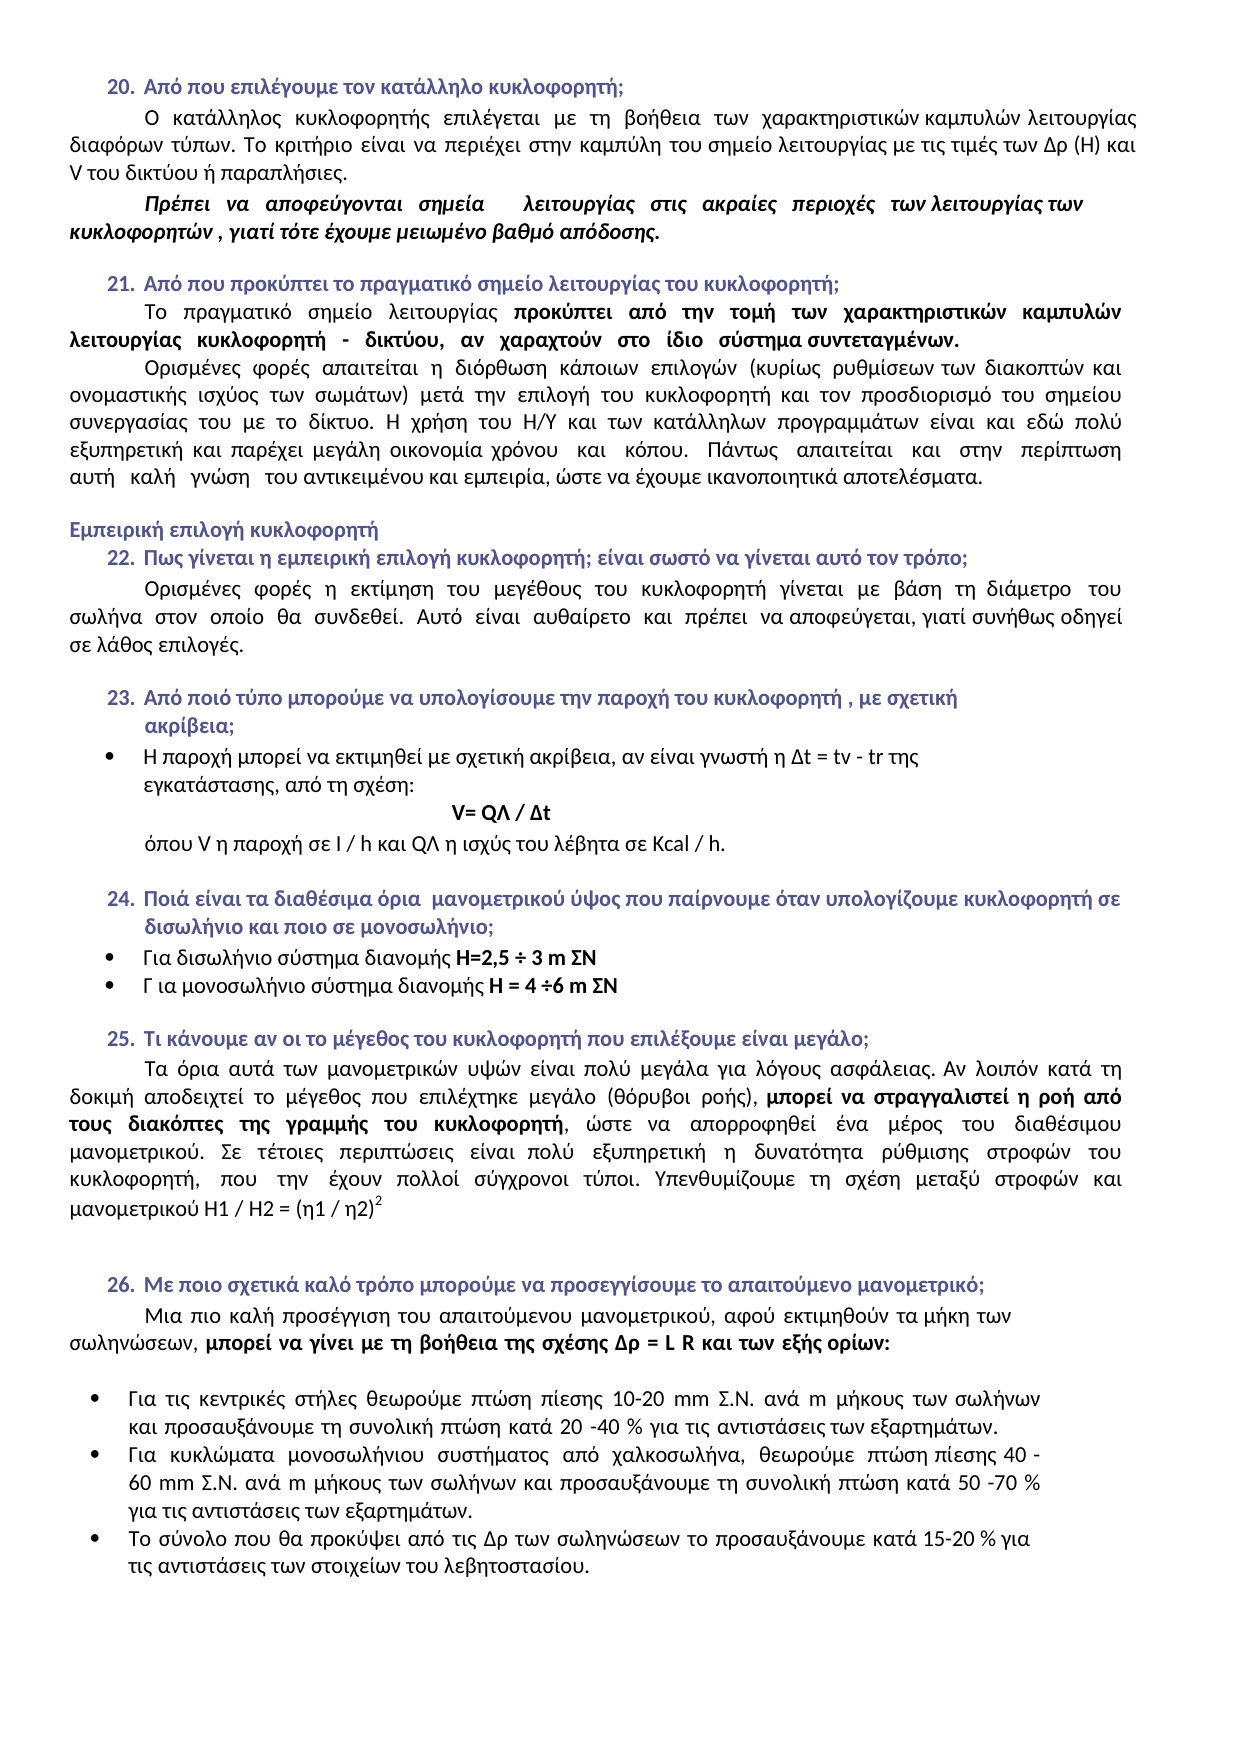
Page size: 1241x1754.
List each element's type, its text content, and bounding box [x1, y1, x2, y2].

text όπου V η παροχή σε I / h και QΛ η ισχύς του λέβητα σε Kcal / h. [144, 829, 1139, 857]
text Ο κατάλληλος κυκλοφορητής επιλέγεται με τη βοήθεια των χαρακτηριστικών καμπυλών λειτουργίας διαφόρων τύπων. Το κριτήριο είναι να περιέχει στην καμπύλη του σημείο λειτουργίας με τις τιμές των Δρ (Η) και V του δικτύου ή παραπλήσιες. [69, 103, 1137, 186]
text Εμπειρική επιλογή κυκλοφορητή [69, 515, 1139, 543]
text  Για δισωλήνιο σύστημα διανομής Η=2,5 ÷ 3 m ΣΝ [106, 943, 1139, 971]
text  Για κυκλώματα μονοσωλήνιου συστήματος από χαλκοσωλήνα, θεωρούμε πτώση πίεσης 40 - 60 mm Σ.Ν. ανά m μήκους των σωλήνων και προσαυξάνουμε τη συνολική πτώση κατά 50 -70 % για τις αντιστάσεις των εξαρτημάτων. [91, 1440, 1041, 1524]
text  Η παροχή μπορεί να εκτιμηθεί με σχετική ακρίβεια, αν είναι γνωστή η Δt = tv - tr της εγκατάστασης, από τη σχέση: [106, 742, 1043, 798]
text Μια πιο καλή προσέγγιση του απαιτούμενου μανομετρικού, αφού εκτιμηθούν τα μήκη των σωληνώσεων, μπορεί να γίνει με τη βοήθεια της σχέσης Δρ = L R και των εξής ορίων: [69, 1301, 1043, 1356]
text Ορισμένες φορές η εκτίμηση του μεγέθους του κυκλοφορητή γίνεται με βάση τη διάμετρο του σωλήνα στον οποίο θα συνδεθεί. Αυτό είναι αυθαίρετο και πρέπει να αποφεύγεται, γιατί συνήθως οδηγεί σε λάθος επιλογές. [69, 574, 1122, 658]
text  Το σύνολο που θα προκύψει από τις Δρ των σωληνώσεων το προσαυξάνουμε κατά 15-20 % για τις αντιστάσεις των στοιχείων του λεβητοστασίου. [91, 1524, 1043, 1579]
text 25. Τι κάνουμε αν οι το μέγεθος του κυκλοφορητή που επιλέξουμε είναι μεγάλο; [107, 1024, 1139, 1052]
text 24. Ποιά είναι τα διαθέσιμα όρια μανομετρικού ύψος που παίρνουμε όταν υπολογίζουμε κυκλοφορητή σε δισωλήνιο και ποιο σε μονοσωλήνιο; [107, 885, 1122, 940]
text 26. Με ποιο σχετικά καλό τρόπο μπορούμε να προσεγγίσουμε το απαιτούμενο μανομετρικό; [107, 1271, 1137, 1298]
text Ορισμένες φορές απαιτείται η διόρθωση κάποιων επιλογών (κυρίως ρυθμίσεων των διακοπτών και ονομαστικής ισχύος των σωμάτων) μετά την επιλογή του κυκλοφορητή και τον προσδιορισμό του σημείου συνεργασίας του με το δίκτυο. Η χρήση του Η/Υ και των κατάλληλων προγραμμάτων είναι και εδώ πολύ εξυπηρετική και παρέχει μεγάλη οικονομία χρόνου και κόπου. Πάντως απαιτείται και στην περίπτωση αυτή καλή γνώση του αντικειμένου και εμπειρία, ώστε να έχουμε ικανοποιητικά αποτελέσματα. [69, 353, 1122, 490]
text Το πραγματικό σημείο λειτουργίας προκύπτει από την τομή των χαρακτηριστικών καμπυλών λειτουργίας κυκλοφορητή - δικτύου, αν χαραχτούν στο ίδιο σύστημα συντεταγμένων. [69, 297, 1122, 353]
text 21. Από που προκύπτει το πραγματικό σημείο λειτουργίας του κυκλοφορητή; [107, 269, 1139, 297]
text 23. Από ποιό τύπο μπορούμε να υπολογίσουμε την παροχή του κυκλοφορητή , με σχετική ακρίβεια; [107, 683, 1006, 739]
text V= QΛ / Δt [452, 798, 1139, 826]
text 20. Από που επιλέγουμε τον κατάλληλο κυκλοφορητή; [107, 72, 1139, 100]
text  Για τις κεντρικές στήλες θεωρούμε πτώση πίεσης 10-20 mm Σ.Ν. ανά m μήκους των σωλήνων και προσαυξάνουμε τη συνολική πτώση κατά 20 -40 % για τις αντιστάσεις των εξαρτημάτων. [91, 1384, 1040, 1440]
text 22. Πως γίνεται η εμπειρική επιλογή κυκλοφορητή; είναι σωστό να γίνεται αυτό τον τρόπο; [107, 543, 1024, 571]
text  Γ ια μονοσωλήνιο σύστημα διανομής Η = 4 ÷6 m ΣΝ [106, 971, 1139, 999]
text Πρέπει να αποφεύγονται σημεία λειτουργίας στις ακραίες περιοχές των λειτουργίας των κυκλοφορητών , γιατί τότε έχουμε μειωμένο βαθμό απόδοσης. [69, 189, 1122, 245]
text Τα όρια αυτά των μανομετρικών υψών είναι πολύ μεγάλα για λόγους ασφάλειας. Αν λοιπόν κατά τη δοκιμή αποδειχτεί το μέγεθος που επιλέχτηκε μεγάλο (θόρυβοι ροής), μπορεί να στραγγαλιστεί η ροή από τους διακόπτες της γραμμής του κυκλοφορητή, ώστε να απορροφηθεί ένα μέρος του διαθέσιμου μανομετρικού. Σε τέτοιες περιπτώσεις είναι πολύ εξυπηρετική η δυνατότητα ρύθμισης στροφών του κυκλοφορητή, που την έχουν πολλοί σύγχρονοι τύποι. Υπενθυμίζουμε τη σχέση μεταξύ στροφών και μανομετρικού Η1 / Η2 = (η1 / η2)2 [69, 1055, 1122, 1222]
